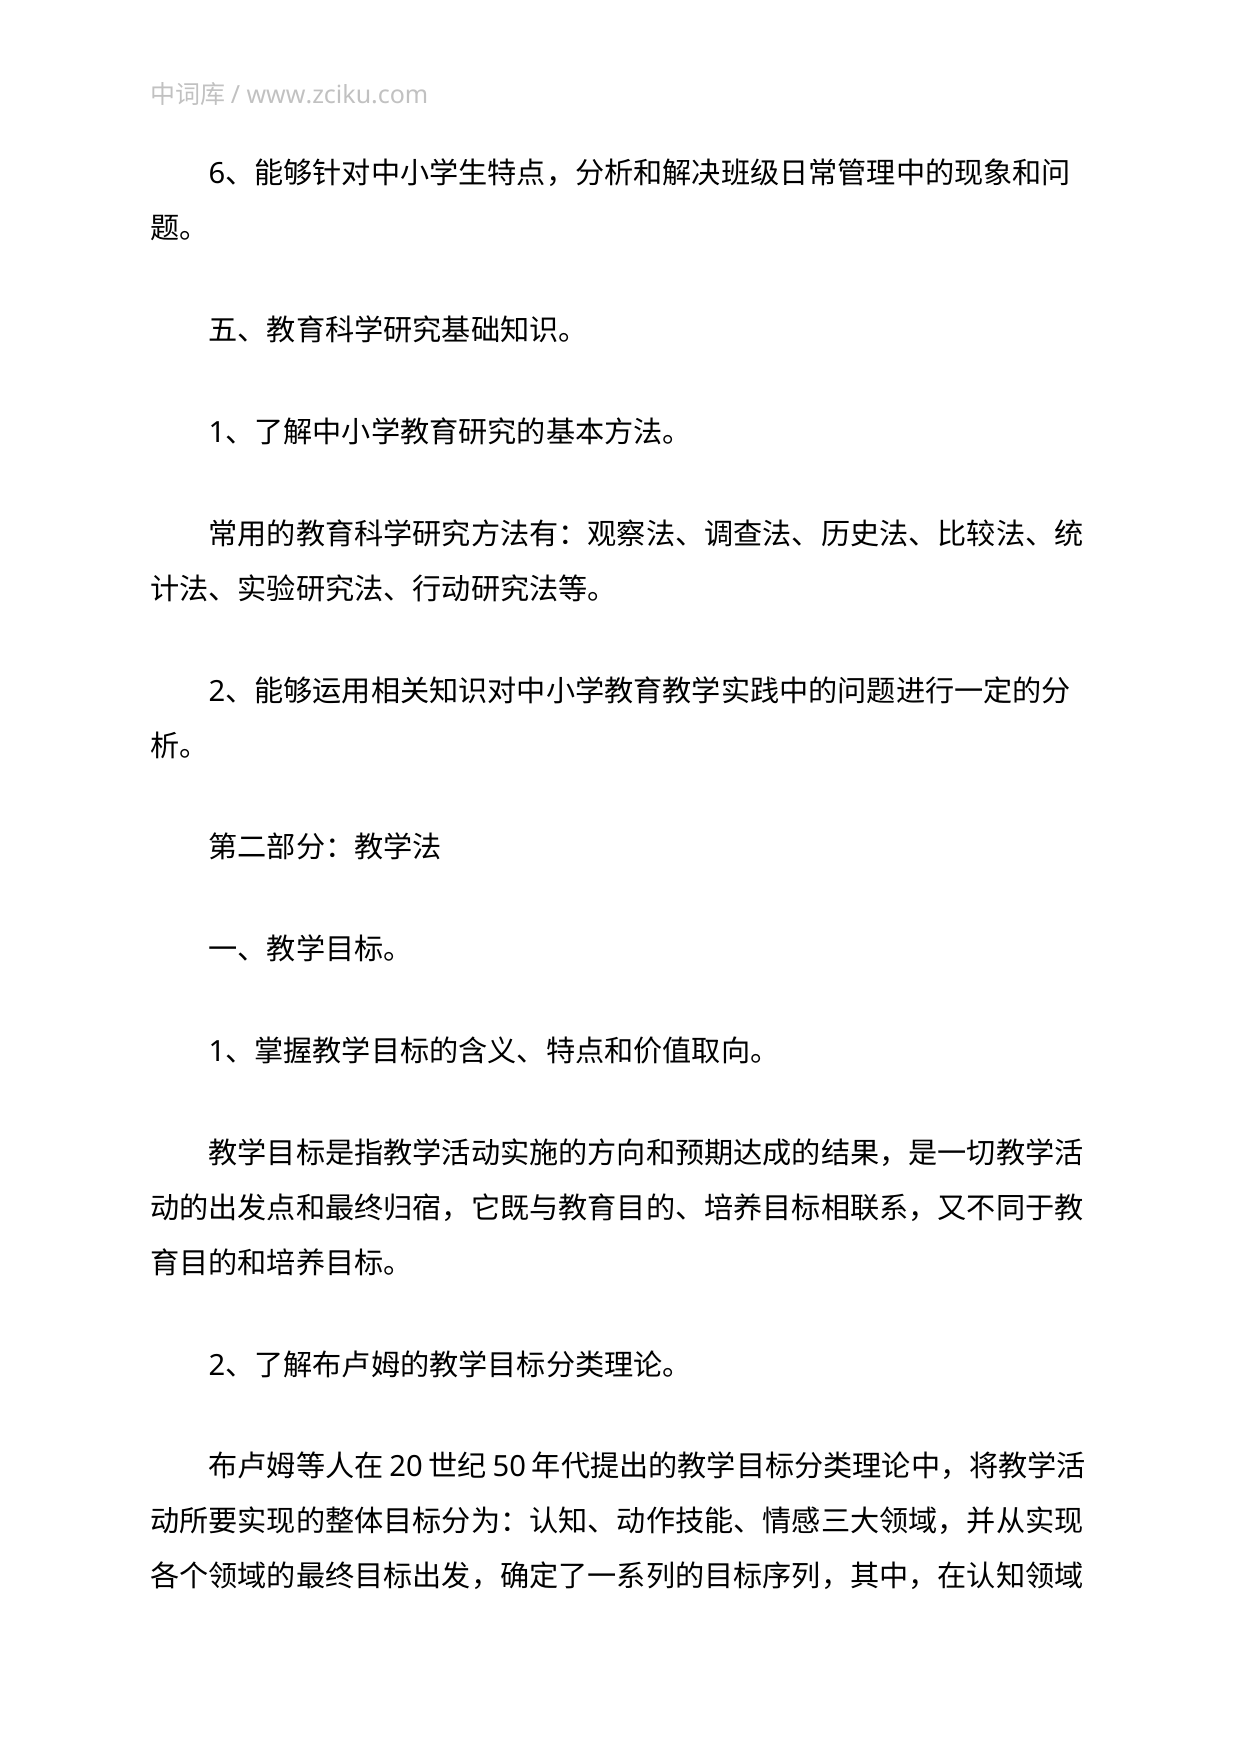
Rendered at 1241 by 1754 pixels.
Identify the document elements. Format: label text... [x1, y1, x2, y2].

text 6、能够针对中小学生特点，分析和解决班级日常管理中的现象和问题。 [150, 150, 1090, 247]
text 第二部分：教学法 [150, 824, 1090, 866]
text 2、了解布卢姆的教学目标分类理论。 [150, 1341, 1090, 1383]
text 五、教育科学研究基础知识。 [150, 307, 1090, 349]
text 1、掌握教学目标的含义、特点和价值取向。 [150, 1027, 1090, 1070]
text 一、教学目标。 [150, 926, 1090, 968]
text 常用的教育科学研究方法有：观察法、调查法、历史法、比较法、统计法、实验研究法、行动研究法等。 [150, 511, 1090, 608]
text 1、了解中小学教育研究的基本方法。 [150, 408, 1090, 451]
text 教学目标是指教学活动实施的方向和预期达成的结果，是一切教学活动的出发点和最终归宿，它既与教育目的、培养目标相联系，又不同于教育目的和培养目标。 [150, 1129, 1090, 1282]
text 2、能够运用相关知识对中小学教育教学实践中的问题进行一定的分析。 [150, 667, 1090, 764]
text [150, 1443, 1090, 1595]
